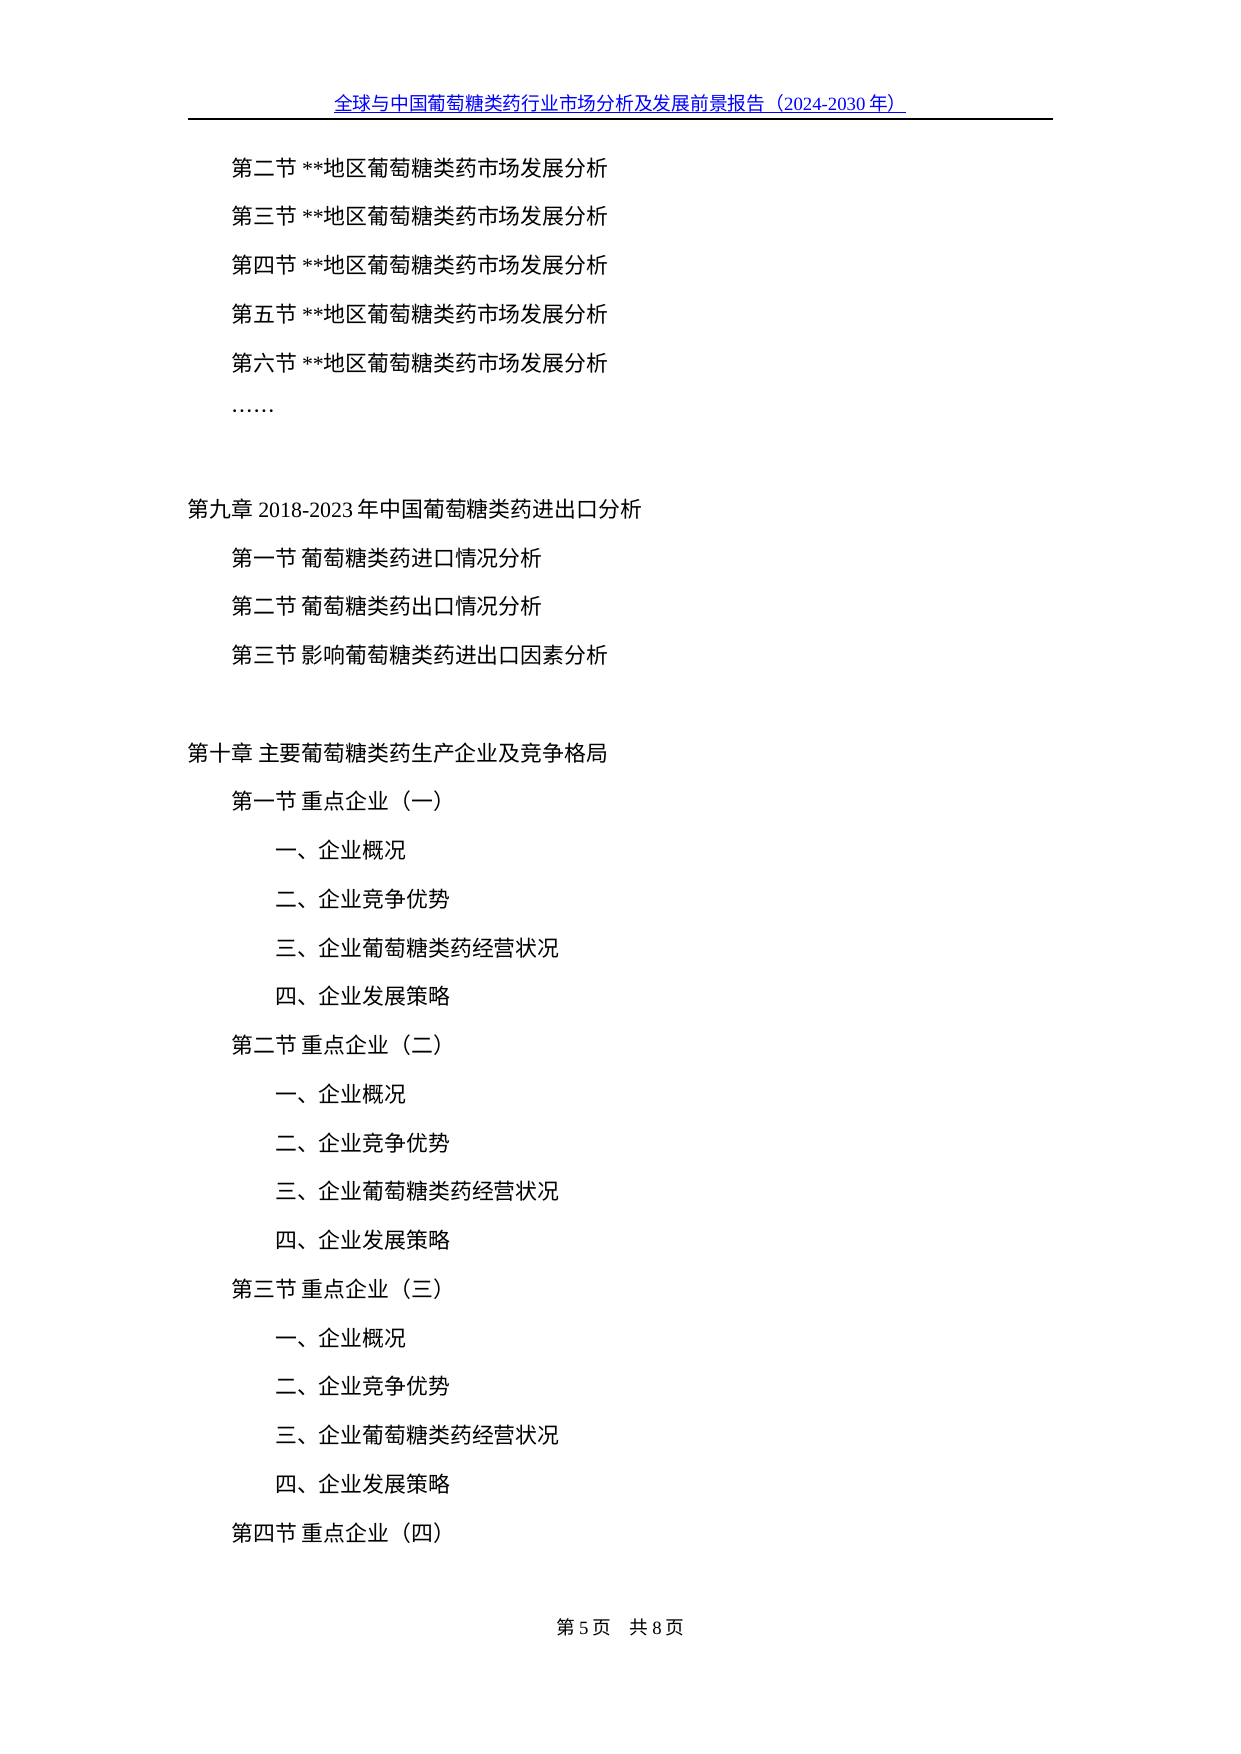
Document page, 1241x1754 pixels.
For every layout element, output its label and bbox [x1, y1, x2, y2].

text [187, 150, 1053, 1548]
